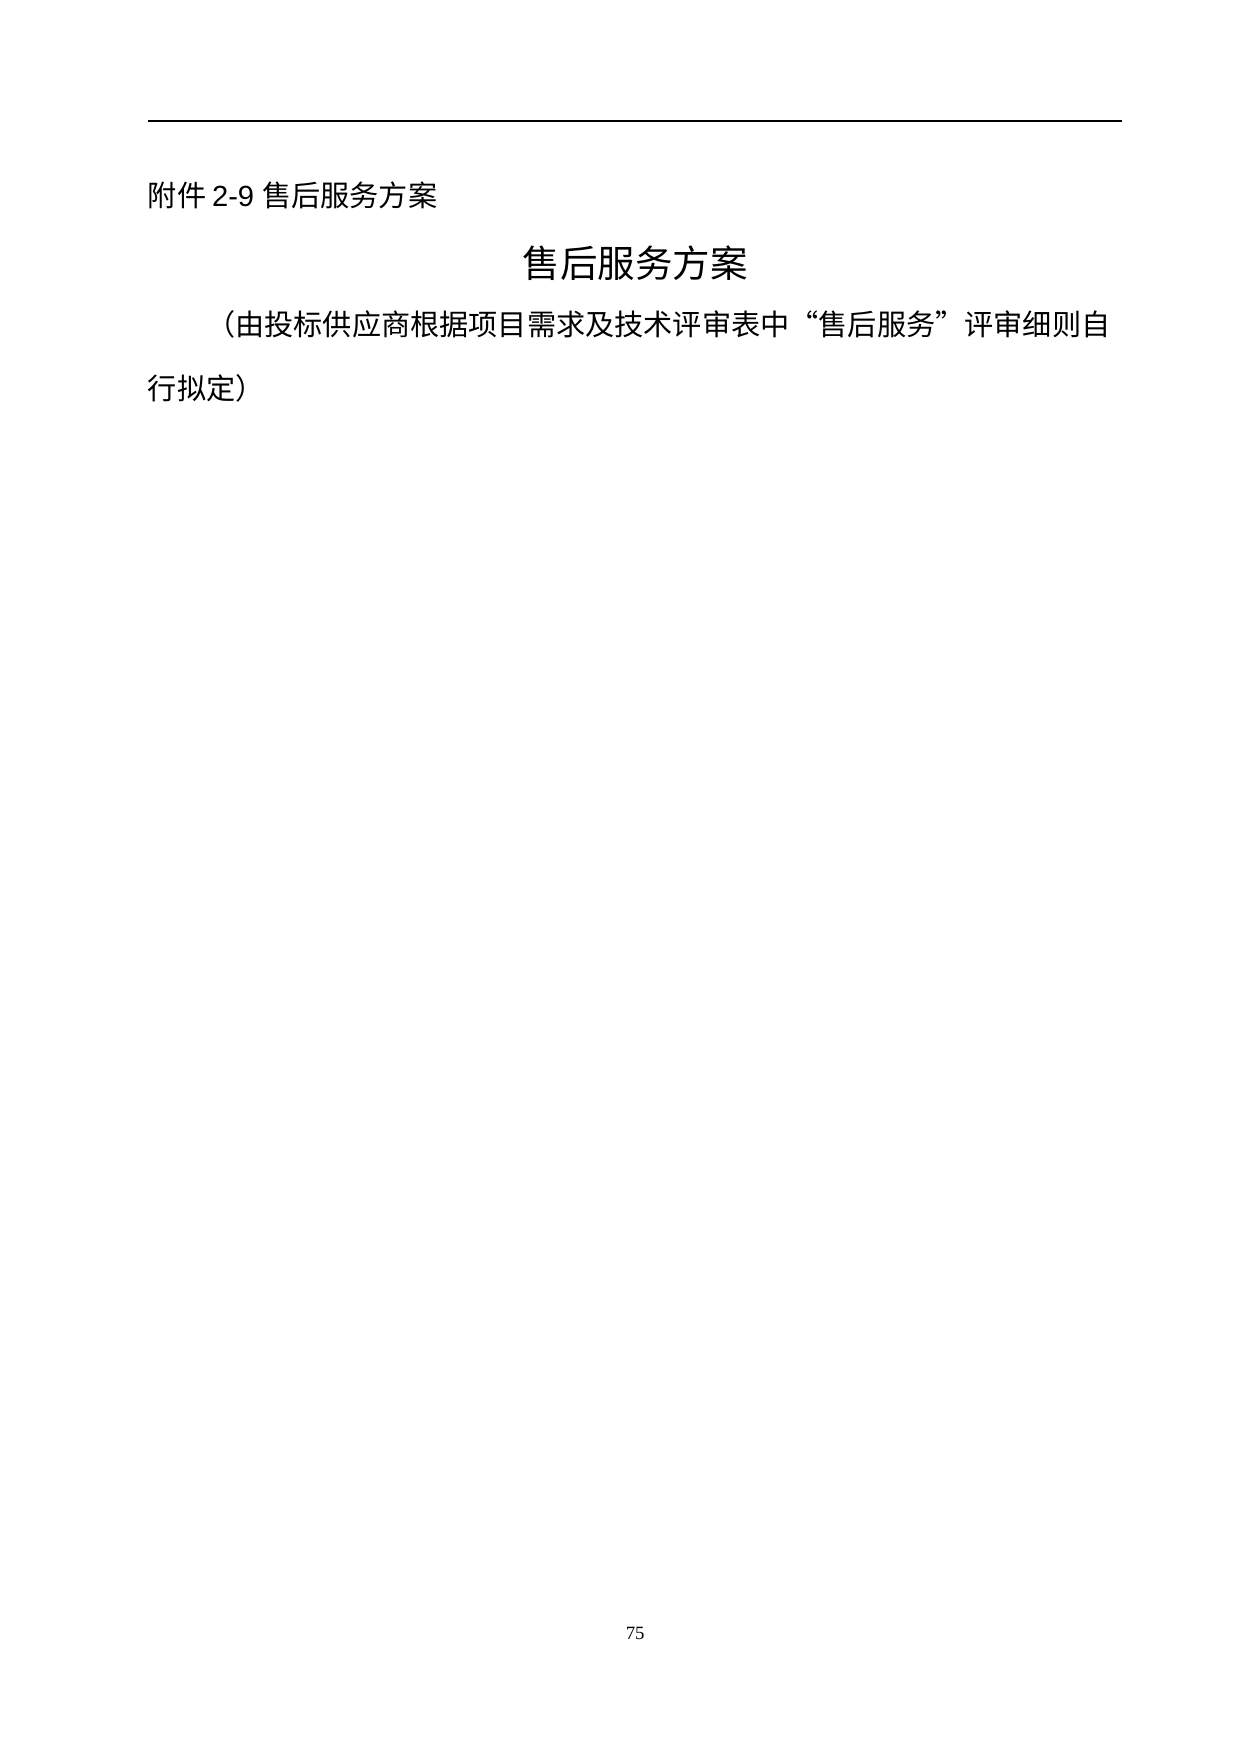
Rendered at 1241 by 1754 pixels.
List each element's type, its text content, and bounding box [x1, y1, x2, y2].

text 售后服务方案 [148, 231, 1122, 289]
text （由投标供应商根据项目需求及技术评审表中“售后服务”评审细则自行拟定） [148, 302, 1122, 408]
subtitle 附件2-9 售后服务方案 [148, 160, 1122, 218]
